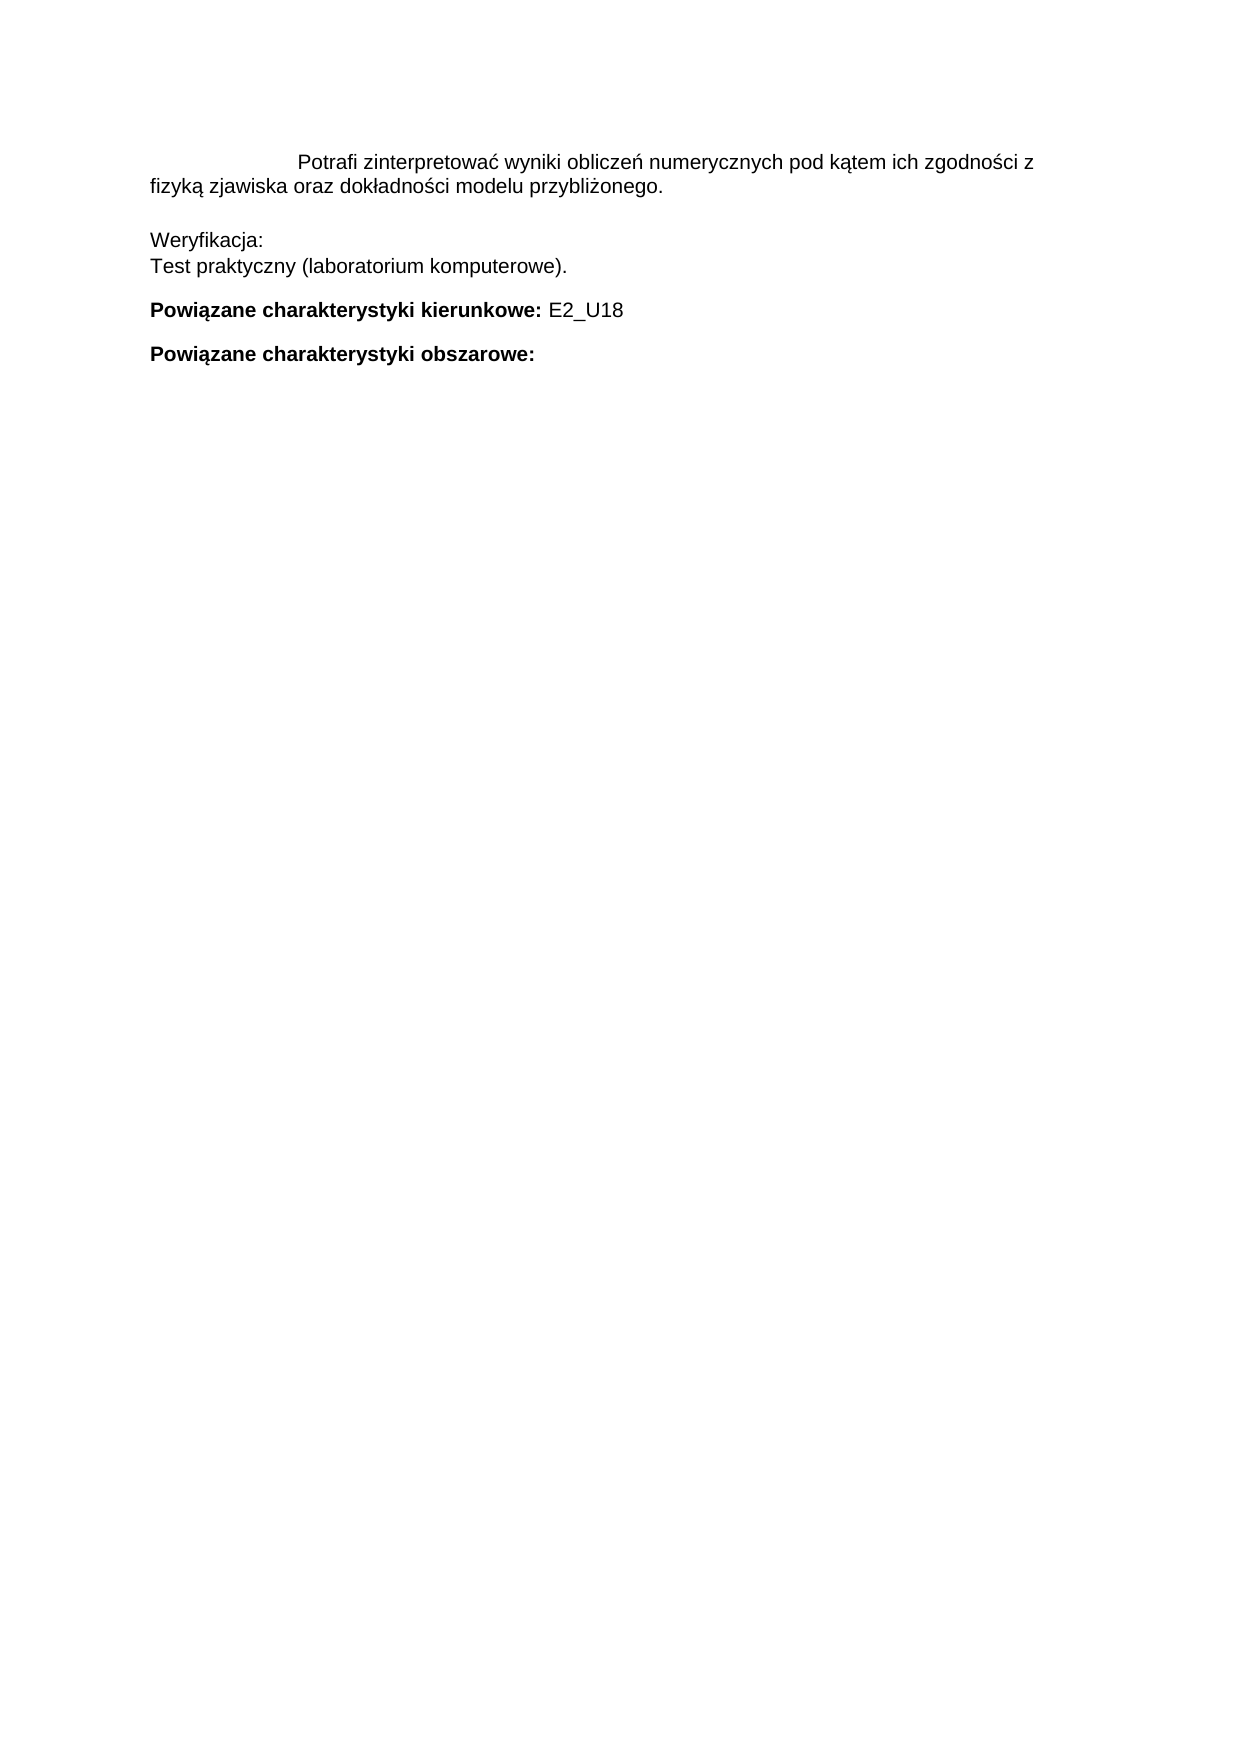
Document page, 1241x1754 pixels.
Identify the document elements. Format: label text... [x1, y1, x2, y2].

text Weryfikacja: [150, 228, 1090, 252]
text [150, 150, 1090, 222]
text Powiązane charakterystyki obszarowe: [150, 342, 1090, 366]
text Powiązane charakterystyki kierunkowe: E2_U18 [150, 298, 1090, 322]
text Test praktyczny (laboratorium komputerowe). [150, 254, 1090, 278]
